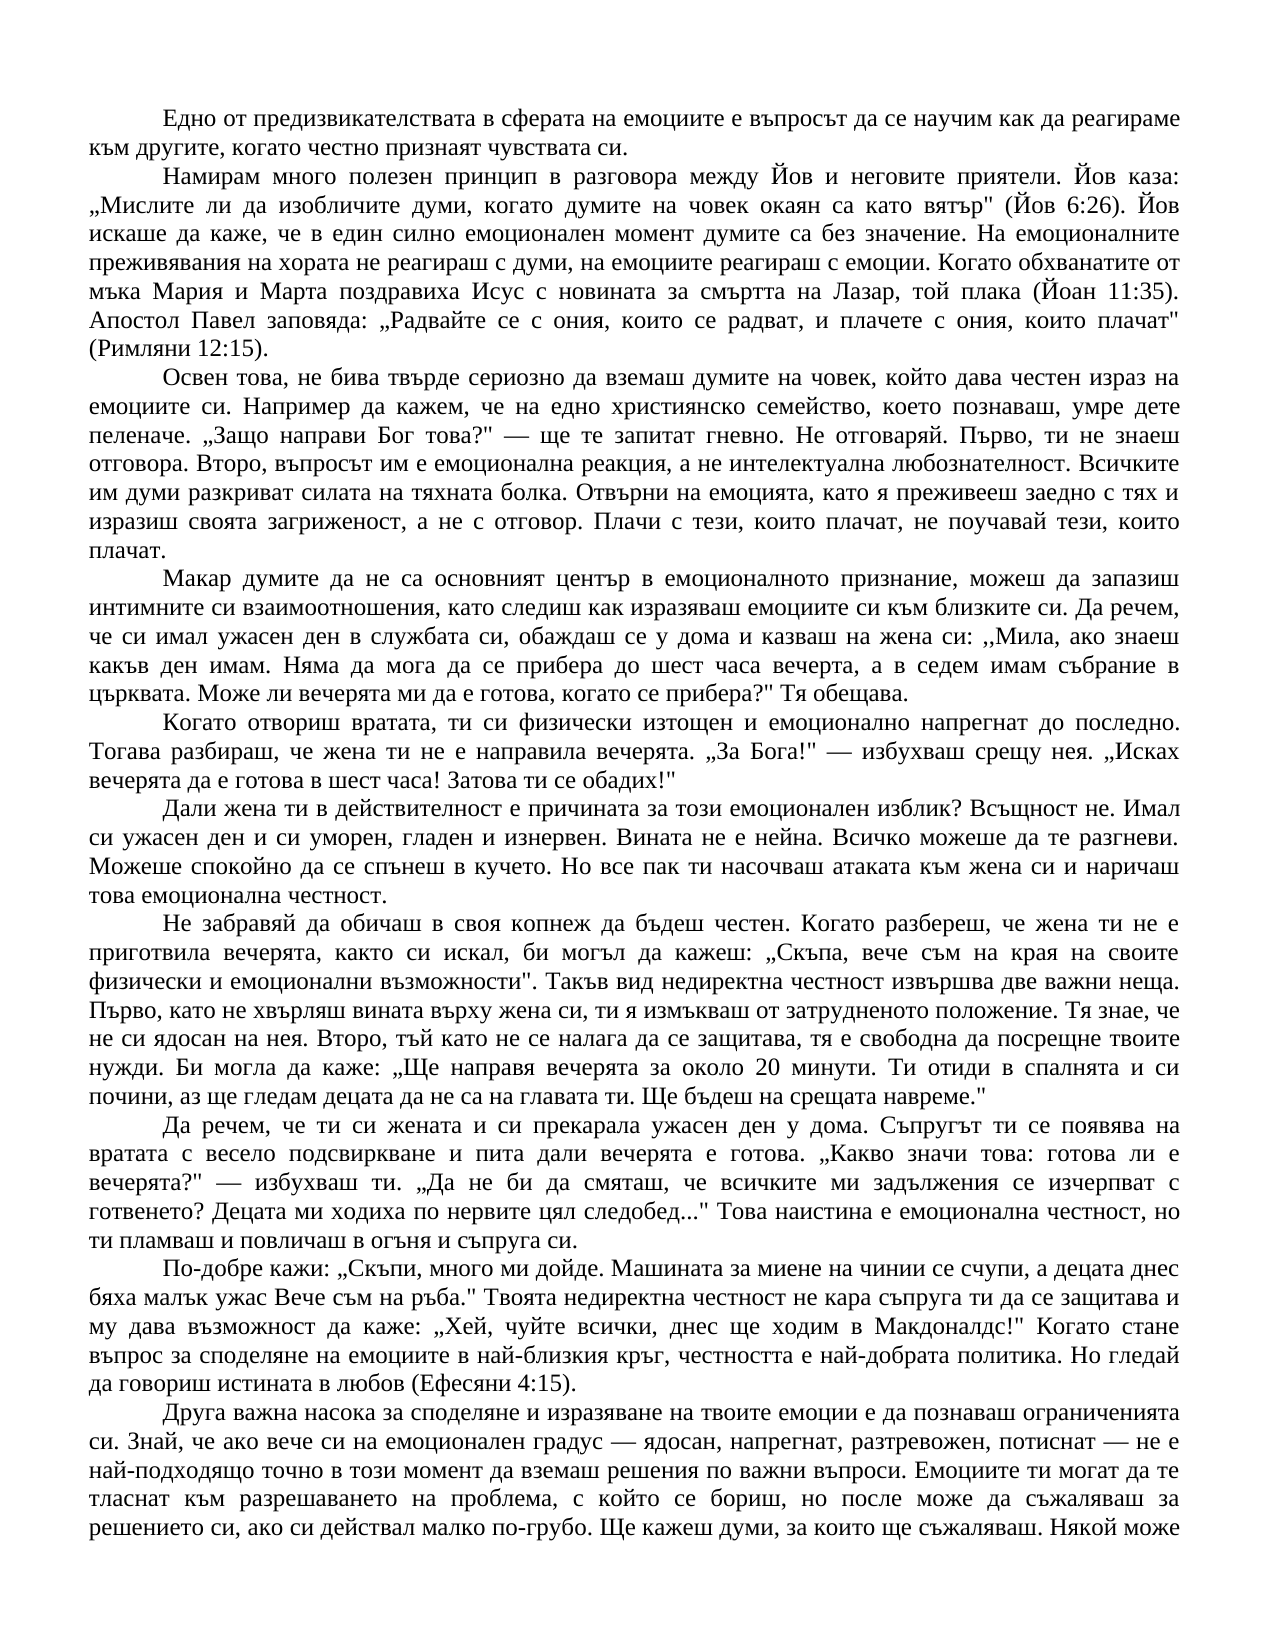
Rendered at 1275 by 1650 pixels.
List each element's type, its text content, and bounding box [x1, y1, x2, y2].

text Макар думите да не са основният център в емоционалното признание, можеш да запазиш интимните си взаимоотношения, като следиш как изразяваш емоциите си към близките си. Да речем, че си имал ужасен ден в службата си, обаждаш се у дома и казваш на жена си: ,,Мила, ако знаеш какъв ден имам. Няма да мога да се прибера до шест часа вечерта, а в седем имам събрание в църквата. Може ли вечерята ми да е готова, когато се прибера?" Тя обещава. [89, 563, 1181, 707]
text Едно от предизвикателствата в сферата на емоциите е въпросът да се научим как да реагираме към другите, когато честно признаят чувствата си. [89, 103, 1181, 161]
text Не забравяй да обичаш в своя копнеж да бъдеш честен. Когато разбереш, че жена ти не е приготвила вечерята, както си искал, би могъл да кажеш: „Скъпа, вече съм на края на своите физически и емоционални възможности". Такъв вид недиректна честност извършва две важни неща. Първо, като не хвърляш вината върху жена си, ти я измъкваш от затрудненото положение. Тя знае, че не си ядосан на нея. Второ, тъй като не се налага да се защитава, тя е свободна да посрещне твоите нужди. Би могла да каже: „Ще направя вечерята за около 20 минути. Ти отиди в спалнята и си почини, аз ще гледам децата да не са на главата ти. Ще бъдеш на срещата навреме." [89, 908, 1181, 1110]
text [89, 1397, 1181, 1541]
text Освен това, не бива твърде сериозно да вземаш думите на човек, който дава честен израз на емоциите си. Например да кажем, че на едно християнско семейство, което познаваш, умре дете пеленаче. „Защо направи Бог това?" — ще те запитат гневно. Не отговаряй. Първо, ти не знаеш отговора. Второ, въпросът им е емоционална реакция, а не интелектуална любознателност. Всичките им думи разкриват силата на тяхната болка. Отвърни на емоцията, като я преживееш заедно с тях и изразиш своята загриженост, а не с отговор. Плачи с тези, които плачат, не поучавай тези, които плачат. [89, 362, 1181, 563]
text Намирам много полезен принцип в разговора между Йов и неговите приятели. Йов каза: „Мислите ли да изобличите думи, когато думите на човек окаян са като вятър" (Йов 6:26). Йов искаше да каже, че в един силно емоционален момент думите са без значение. На емоционалните преживявания на хората не реагираш с думи, на емоциите реагираш с емоции. Когато обхванатите от мъка Мария и Марта поздравиха Исус с новината за смъртта на Лазар, той плака (Йоан 11:35). Апостол Павел заповяда: „Радвайте се с ония, които се радват, и плачете с ония, които плачат" (Римляни 12:15). [89, 161, 1181, 362]
text По-добре кажи: „Скъпи, много ми дойде. Машината за миене на чинии се счупи, а децата днес бяха малък ужас Вече съм на ръба." Твоята недиректна честност не кара съпруга ти да се защитава и му дава възможност да каже: „Хей, чуйте всички, днес ще ходим в Макдоналдс!" Когато стане въпрос за споделяне на емоциите в най-близкия кръг, честността е най-добрата политика. Но гледай да говориш истината в любов (Ефесяни 4:15). [89, 1253, 1181, 1397]
text Дали жена ти в действителност е причината за този емоционален изблик? Всъщност не. Имал си ужасен ден и си уморен, гладен и изнервен. Вината не е нейна. Всичко можеше да те разгневи. Можеше спокойно да се спънеш в кучето. Но все пак ти насочваш атаката към жена си и наричаш това емоционална честност. [89, 793, 1181, 908]
text Да речем, че ти си жената и си прекарала ужасен ден у дома. Съпругът ти се появява на вратата с весело подсвиркване и пита дали вечерята е готова. „Какво значи това: готова ли е вечерята?" — избухваш ти. „Да не би да смяташ, че всичките ми задължения се изчерпват с готвенето? Децата ми ходиха по нервите цял следобед..." Това наистина е емоционална честност, но ти пламваш и повличаш в огъня и съпруга си. [89, 1110, 1181, 1253]
text Когато отвориш вратата, ти си физически изтощен и емоционално напрегнат до последно. Тогава разбираш, че жена ти не е направила вечерята. „За Бога!" — избухваш срещу нея. „Исках вечерята да е готова в шест часа! Затова ти се обадих!" [89, 707, 1181, 793]
